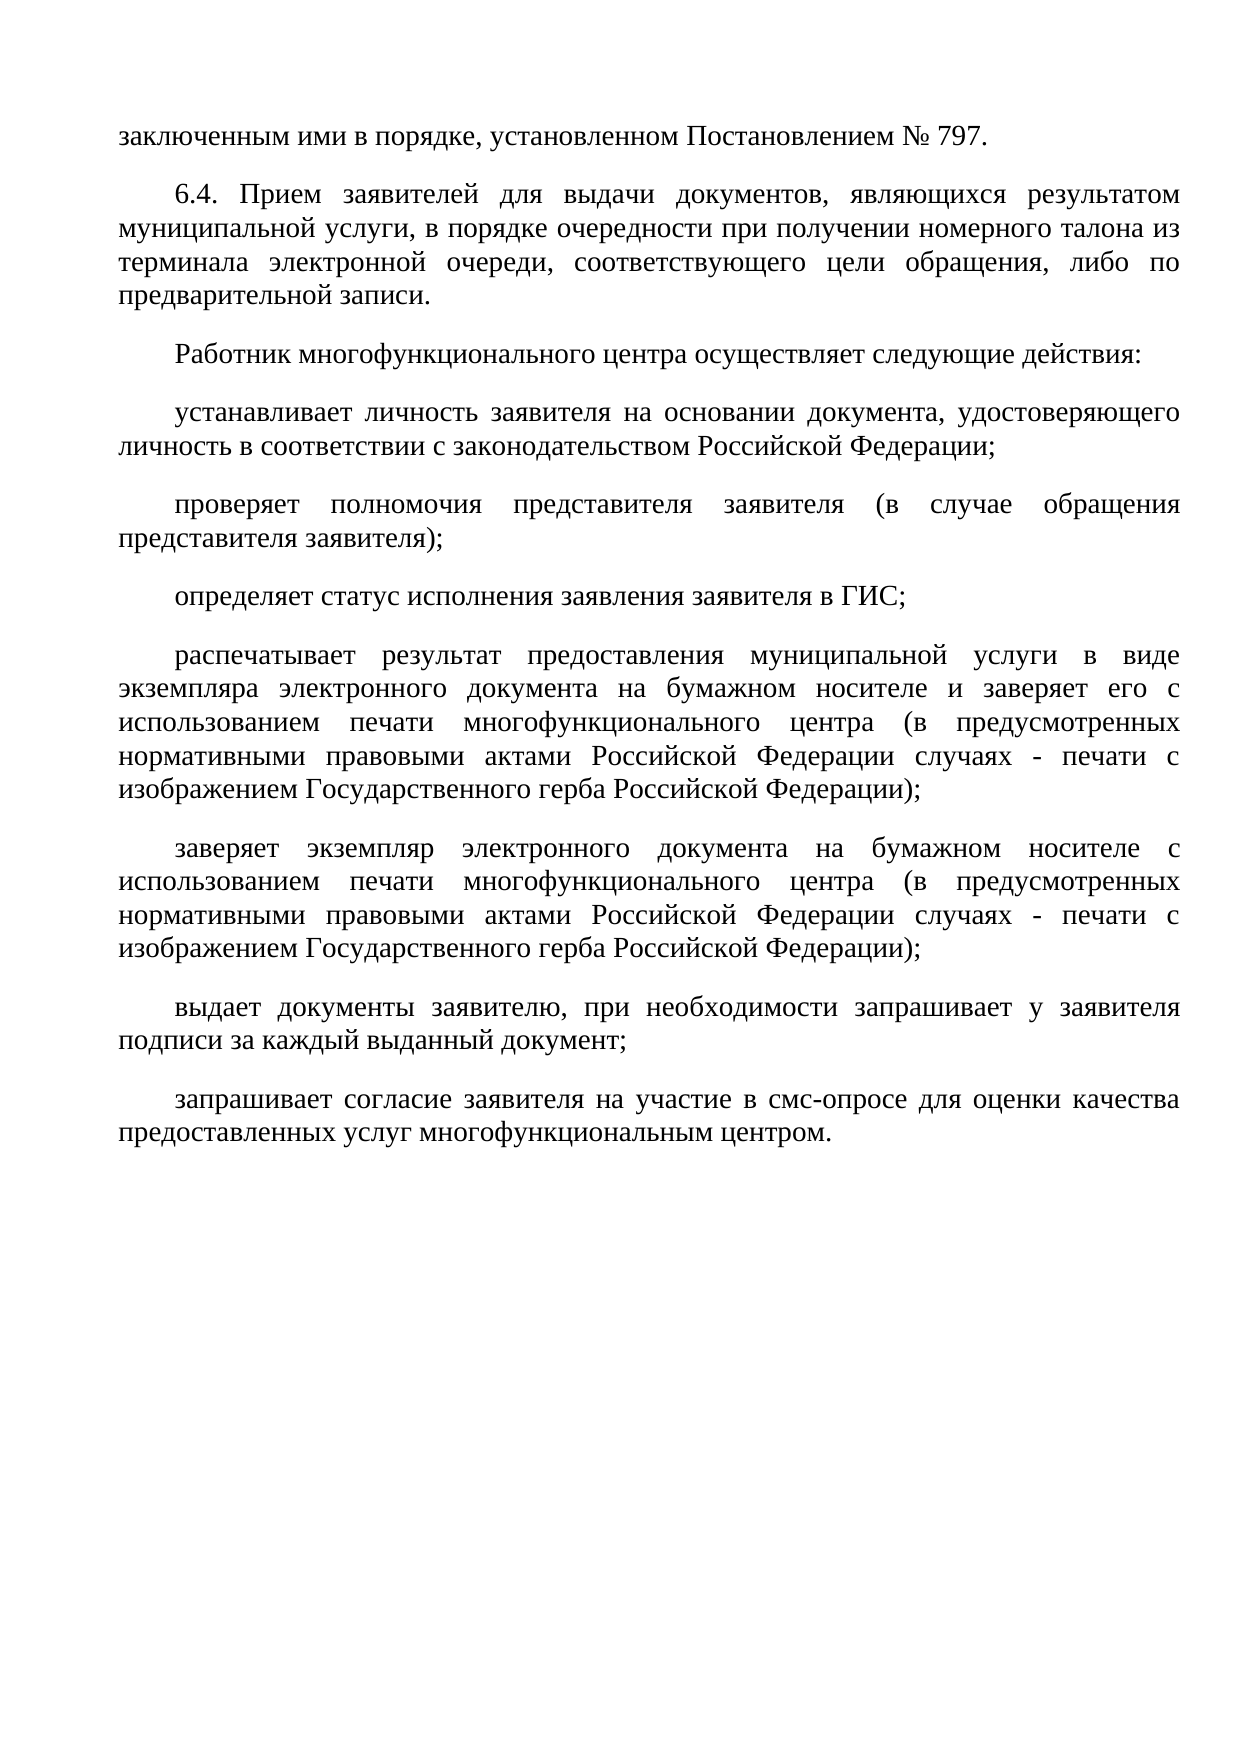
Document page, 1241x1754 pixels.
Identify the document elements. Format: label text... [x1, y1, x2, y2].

text запрашивает согласие заявителя на участие в смс-опросе для оценки качества предоставленных услуг многофункциональным центром. [118, 1081, 1181, 1148]
text определяет статус исполнения заявления заявителя в ГИС; [118, 578, 1181, 612]
text заверяет экземпляр электронного документа на бумажном носителе с использованием печати многофункционального центра (в предусмотренных нормативными правовыми актами Российской Федерации случаях - печати с изображением Государственного герба Российской Федерации); [118, 830, 1181, 964]
text 6.4. Прием заявителей для выдачи документов, являющихся результатом муниципальной услуги, в порядке очередности при получении номерного талона из терминала электронной очереди, соответствующего цели обращения, либо по предварительной записи. [118, 177, 1181, 311]
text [118, 118, 1181, 152]
text распечатывает результат предоставления муниципальной услуги в виде экземпляра электронного документа на бумажном носителе и заверяет его с использованием печати многофункционального центра (в предусмотренных нормативными правовыми актами Российской Федерации случаях - печати с изображением Государственного герба Российской Федерации); [118, 637, 1181, 805]
text Работник многофункционального центра осуществляет следующие действия: [118, 336, 1181, 369]
text выдает документы заявителю, при необходимости запрашивает у заявителя подписи за каждый выданный документ; [118, 989, 1181, 1056]
text устанавливает личность заявителя на основании документа, удостоверяющего личность в соответствии с законодательством Российской Федерации; [118, 394, 1181, 461]
text проверяет полномочия представителя заявителя (в случае обращения представителя заявителя); [118, 486, 1181, 553]
